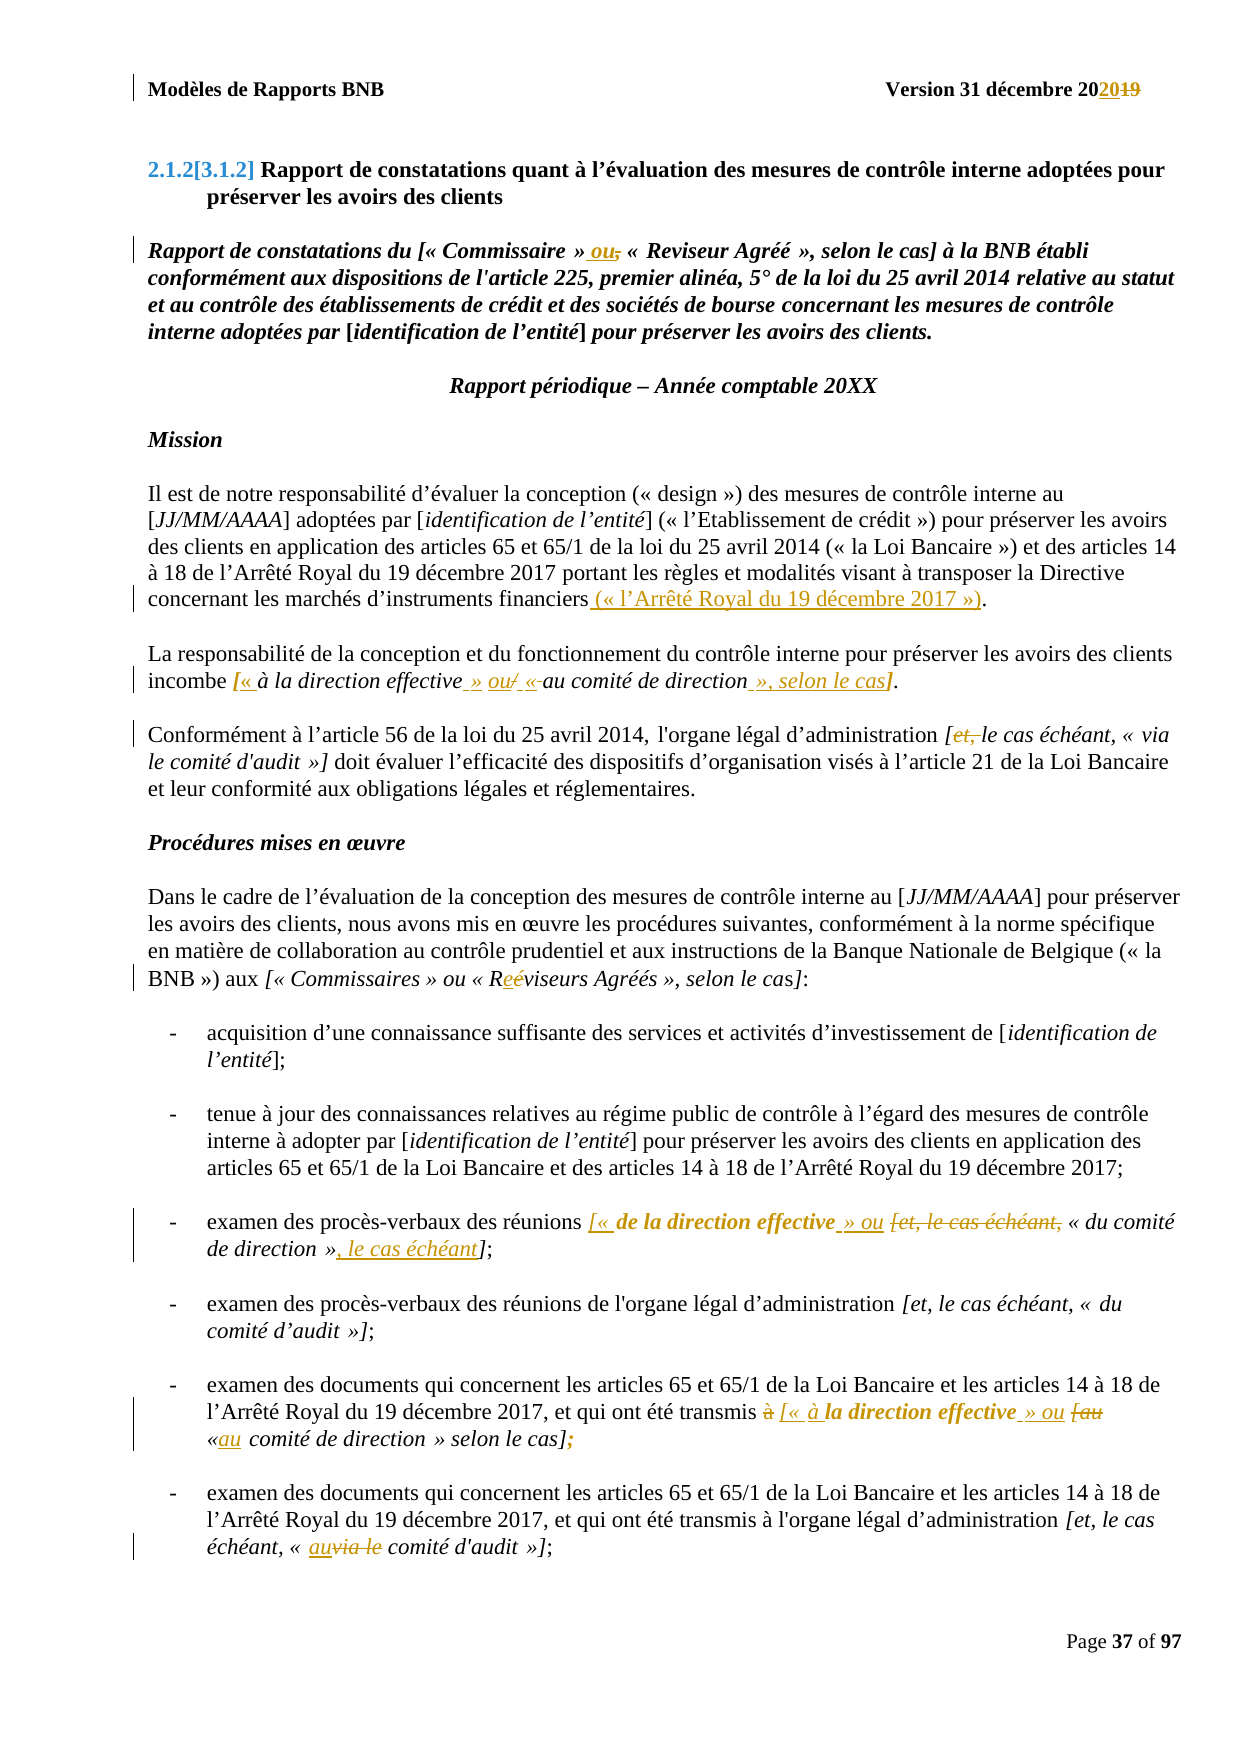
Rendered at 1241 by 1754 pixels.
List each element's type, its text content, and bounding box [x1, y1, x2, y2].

text Rapport périodique – Année comptable 20XX [148, 372, 1181, 399]
list tenue à jour des connaissances relatives au régime public de contrôle à l’égard des mesures de contrôle interne à adopter par [identification de l’entité] pour préserver les avoirs des clients en application des articles 65 et 65/1 de la Loi Bancaire et des articles 14 à 18 de l’Arrêté Royal du 19 décembre 2017; [169, 1099, 1181, 1181]
text Il est de notre responsabilité d’évaluer la conception (« design ») des mesures de contrôle interne au [JJ/MM/AAAA] adoptées par [identification de l’entité] (« l’Etablissement de crédit ») pour préserver les avoirs des clients en application des articles 65 et 65/1 de la loi du 25 avril 2014 (« la Loi Bancaire ») et des articles 14 à 18 de l’Arrêté Royal du 19 décembre 2017 portant les règles et modalités visant à transposer la Directive concernant les marchés d’instruments financiers. [148, 480, 1181, 612]
list examen des procès-verbaux des réunions de la direction effective « du comité de direction »]; [169, 1208, 1181, 1262]
text Conformément à l’article 56 de la loi du 25 avril 2014, l'organe légal d’administration [le cas échéant, « via le comité d'audit »] doit évaluer l’efficacité des dispositifs d’organisation visés à l’article 21 de la Loi Bancaire et leur conformité aux obligations légales et réglementaires. [148, 720, 1181, 801]
text Procédures mises en œuvre [148, 828, 1181, 856]
list examen des procès-verbaux des réunions de l'organe légal d’administration [et, le cas échéant, « du comité d’audit »]; [169, 1289, 1181, 1343]
text Dans le cadre de l’évaluation de la conception des mesures de contrôle interne au [JJ/MM/AAAA] pour préserver les avoirs des clients, nous avons mis en œuvre les procédures suivantes, conformément à la norme spécifique en matière de collaboration au contrôle prudentiel et aux instructions de la Banque Nationale de Belgique (« la BNB ») aux [« Commissaires » ou « Rviseurs Agréés », selon le cas]: [148, 883, 1181, 991]
list acquisition d’une connaissance suffisante des services et activités d’investissement de [identification de l’entité]; [169, 1018, 1181, 1072]
text La responsabilité de la conception et du fonctionnement du contrôle interne pour préserver les avoirs des clients incombe [à la direction effective au comité de direction]. [148, 639, 1181, 693]
text Mission [148, 426, 1181, 453]
subtitle Rapport de constatations quant à l’évaluation des mesures de contrôle interne adoptées pour préserver les avoirs des clients [148, 155, 1181, 209]
list examen des documents qui concernent les articles 65 et 65/1 de la Loi Bancaire et les articles 14 à 18 de l’Arrêté Royal du 19 décembre 2017, et qui ont été transmis la direction effective « comité de direction » selon le cas]; [169, 1370, 1181, 1451]
list examen des documents qui concernent les articles 65 et 65/1 de la Loi Bancaire et les articles 14 à 18 de l’Arrêté Royal du 19 décembre 2017, et qui ont été transmis à l'organe légal d’administration [et, le cas échéant, « comité d'audit »]; [169, 1478, 1181, 1560]
text Rapport de constatations du [« Commissaire » « Reviseur Agréé », selon le cas] à la BNB établi conformément aux dispositions de l'article 225, premier alinéa, 5° de la loi du 25 avril 2014 relative au statut et au contrôle des établissements de crédit et des sociétés de bourse concernant les mesures de contrôle interne adoptées par [identification de l’entité] pour préserver les avoirs des clients. [148, 236, 1181, 344]
